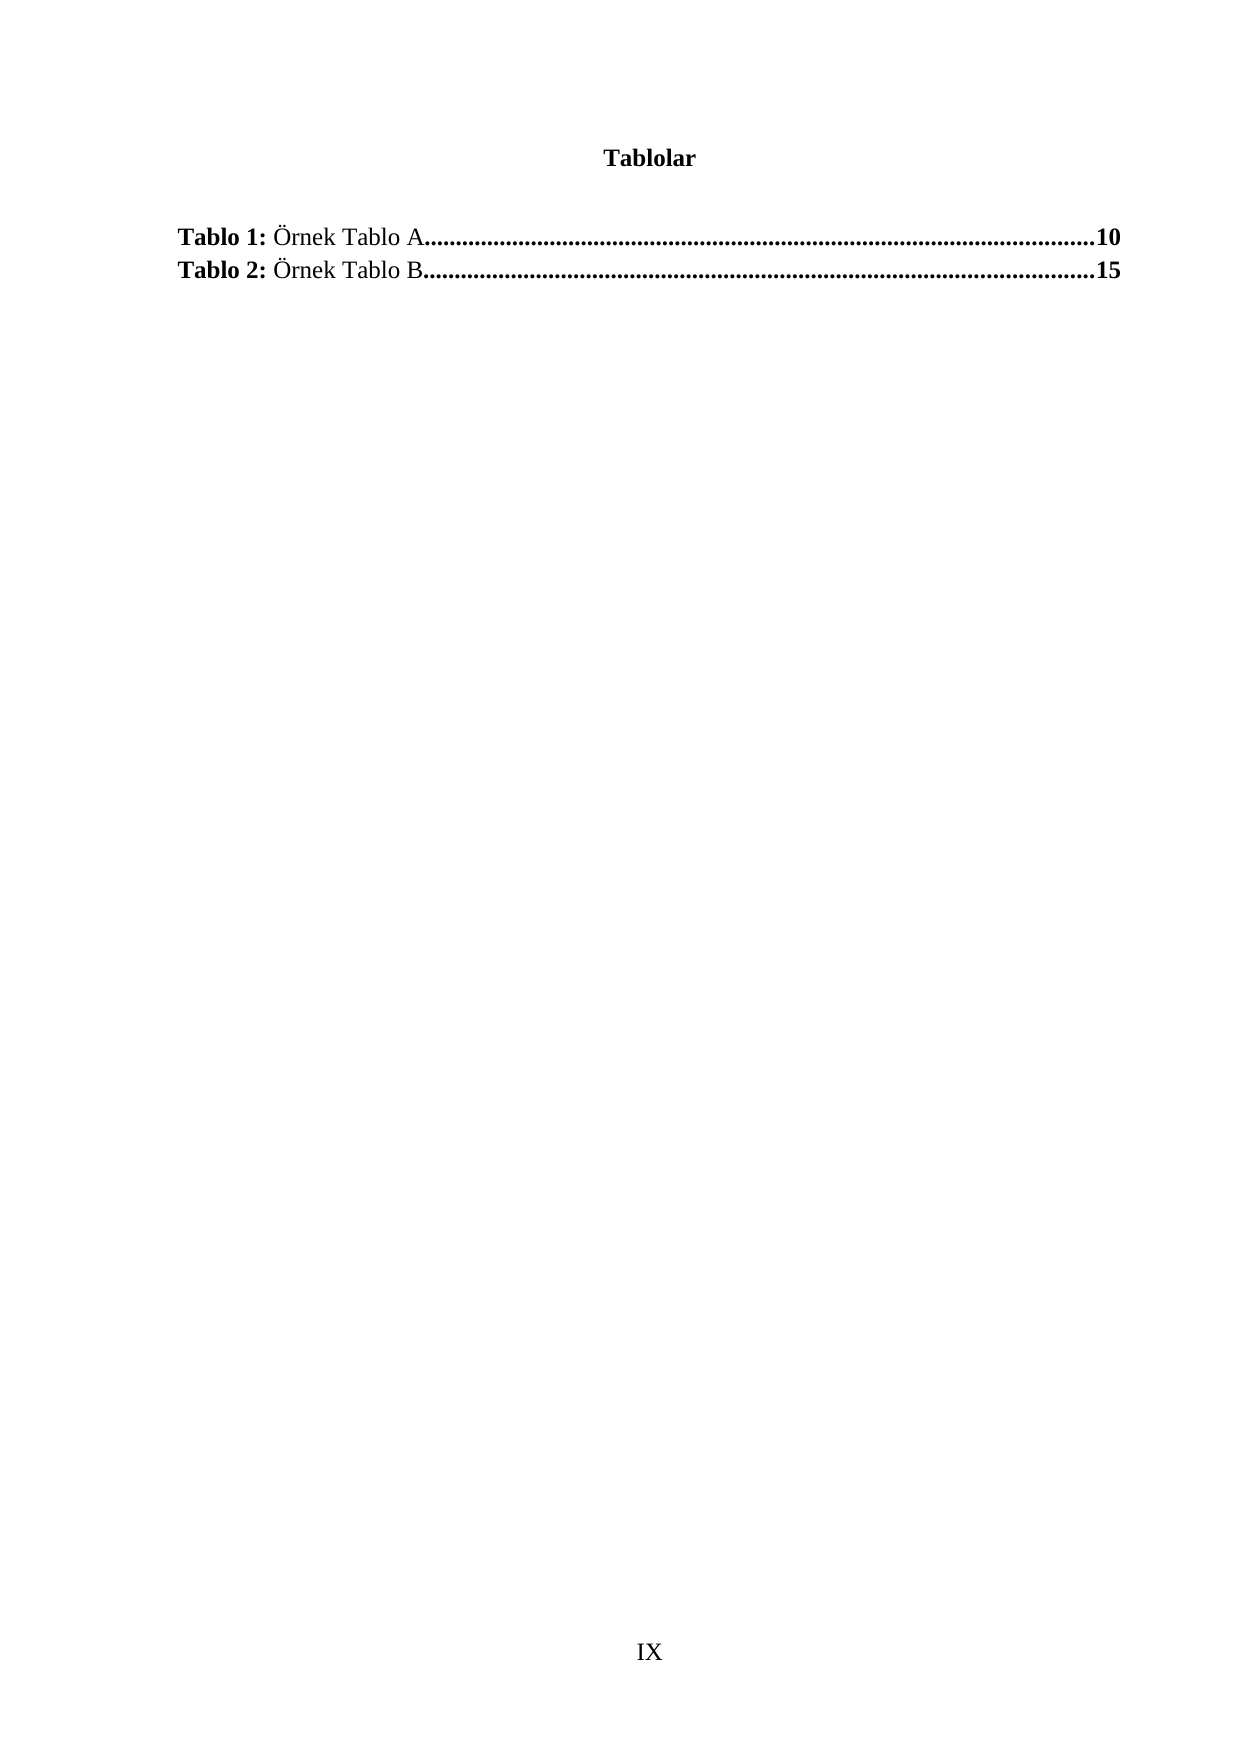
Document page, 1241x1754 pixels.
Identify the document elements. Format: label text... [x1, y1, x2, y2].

text Tablo 1: Örnek Tablo A 10 [177, 222, 1122, 251]
subtitle Tablolar [177, 143, 1122, 172]
text Tablo 2: Örnek Tablo B 15 [177, 255, 1122, 284]
